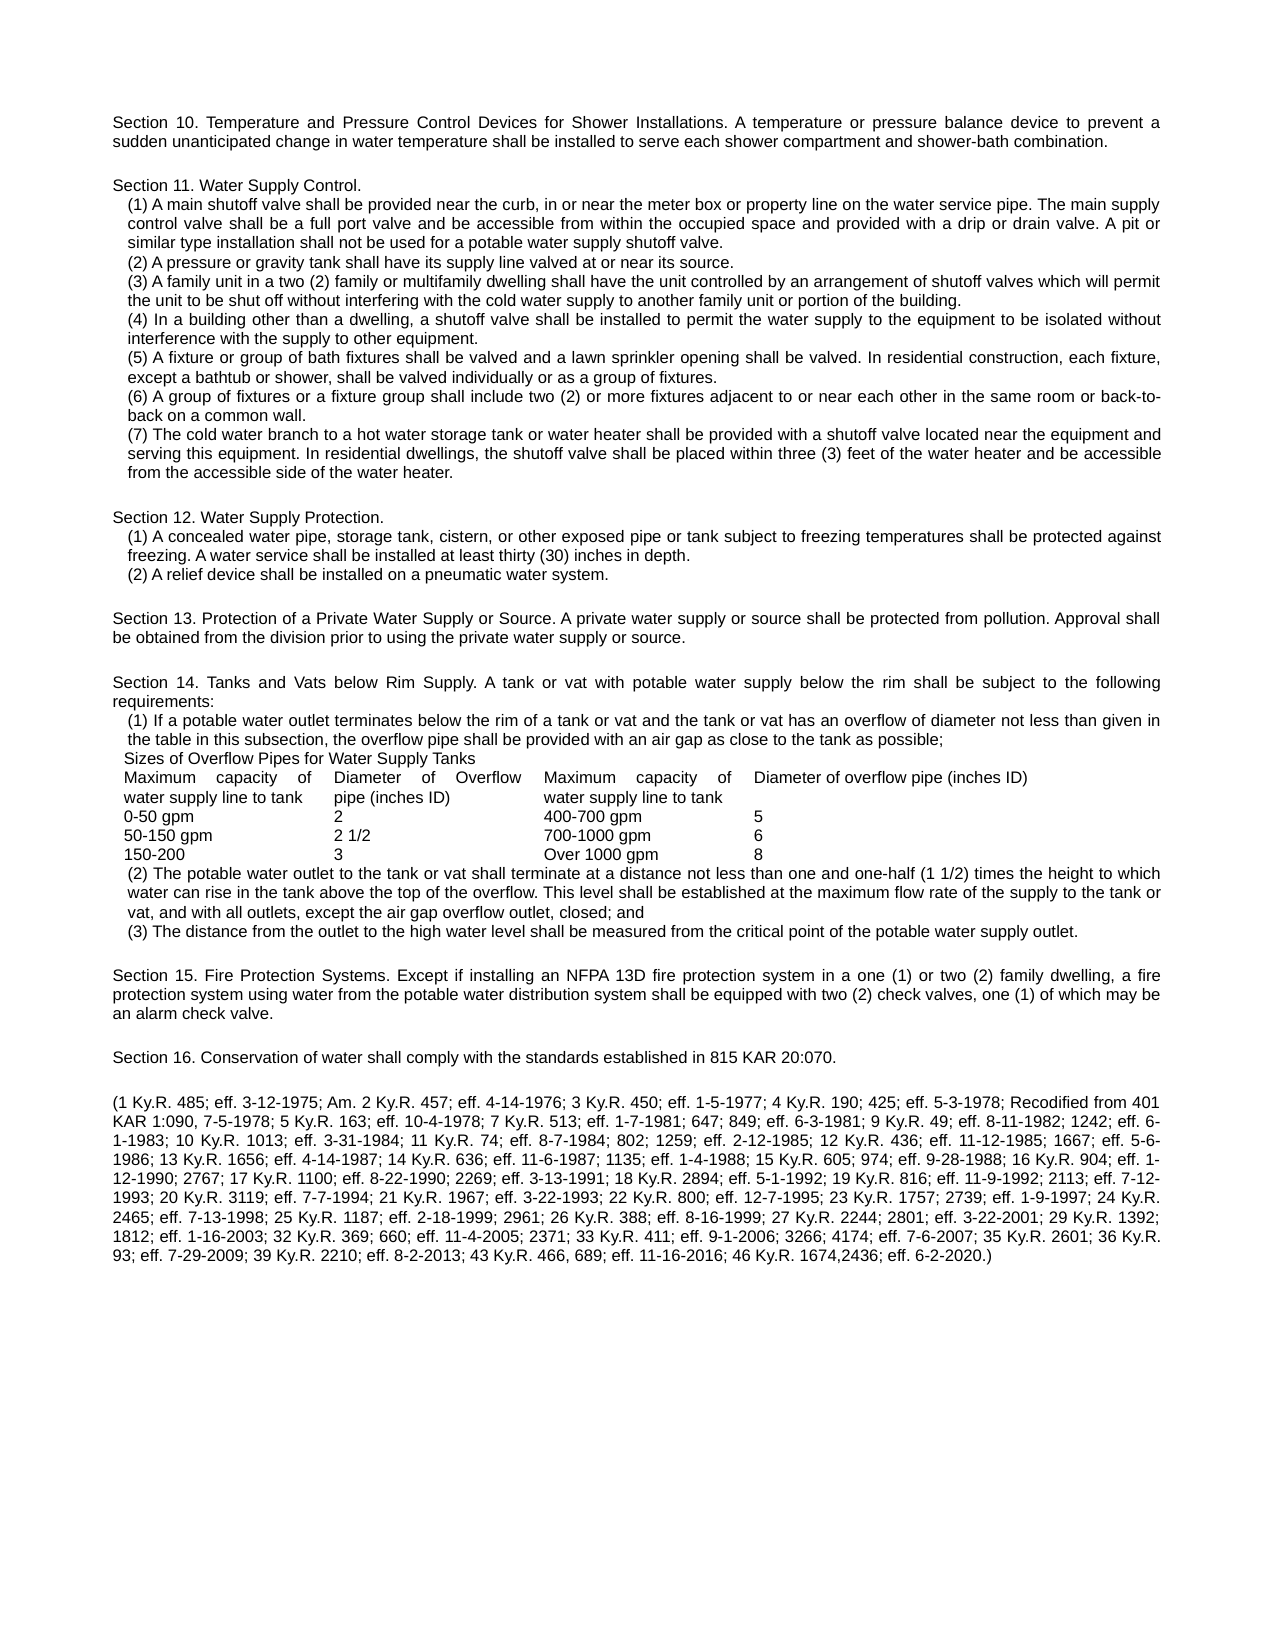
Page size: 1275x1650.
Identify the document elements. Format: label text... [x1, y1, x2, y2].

table_cell 400-700 gpm [533, 807, 742, 826]
text (2) The potable water outlet to the tank or vat shall terminate at a distance not less than one and one-half (1 1/2) times the height to which water can rise in the tank above the top of the overflow. This level shall be established at the maximum flow rate of the supply to the tank or vat, and with all outlets, except the air gap overflow outlet, closed; and [127, 864, 1162, 922]
text Section 11. Water Supply Control. [112, 176, 1162, 195]
table_cell 2 [323, 807, 532, 826]
text (1) If a potable water outlet terminates below the rim of a tank or vat and the tank or vat has an overflow of diameter not less than given in the table in this subsection, the overflow pipe shall be provided with an air gap as close to the tank as possible; [127, 711, 1162, 749]
table_cell Diameter of Overflow pipe (inches ID) [323, 768, 532, 807]
text (2) A relief device shall be installed on a pneumatic water system. [127, 565, 1162, 584]
table_cell 0-50 gpm [113, 807, 322, 826]
table_cell Maximum capacity of water supply line to tank [533, 768, 742, 807]
table_cell 3 [323, 845, 532, 864]
text Section 13. Protection of a Private Water Supply or Source. A private water supply or source shall be protected from pollution. Approval shall be obtained from the division prior to using the private water supply or source. [112, 609, 1162, 647]
text (4) In a building other than a dwelling, a shutoff valve shall be installed to permit the water supply to the equipment to be isolated without interference with the supply to other equipment. [127, 310, 1162, 348]
text (5) A fixture or group of bath fixtures shall be valved and a lawn sprinkler opening shall be valved. In residential construction, each fixture, except a bathtub or shower, shall be valved individually or as a group of fixtures. [127, 348, 1162, 387]
table_cell Maximum capacity of water supply line to tank [113, 768, 322, 807]
text Section 12. Water Supply Protection. [112, 507, 1162, 527]
table_cell 150-200 [113, 845, 322, 864]
table_header Sizes of Overflow Pipes for Water Supply Tanks [113, 749, 1162, 768]
text (3) A family unit in a two (2) family or multifamily dwelling shall have the unit controlled by an arrangement of shutoff valves which will permit the unit to be shut off without interfering with the cold water supply to another family unit or portion of the building. [127, 272, 1162, 310]
text Section 10. Temperature and Pressure Control Devices for Shower Installations. A temperature or pressure balance device to prevent a sudden unanticipated change in water temperature shall be installed to serve each shower compartment and shower-bath combination. [112, 112, 1162, 151]
table_cell Over 1000 gpm [533, 845, 742, 864]
table_cell 2 1/2 [323, 826, 532, 845]
table_cell 5 [743, 807, 1162, 826]
text Section 16. Conservation of water shall comply with the standards established in 815 KAR 20:070. [112, 1048, 1162, 1067]
text (7) The cold water branch to a hot water storage tank or water heater shall be provided with a shutoff valve located near the equipment and serving this equipment. In residential dwellings, the shutoff valve shall be placed within three (3) feet of the water heater and be accessible from the accessible side of the water heater. [127, 425, 1162, 482]
text (3) The distance from the outlet to the high water level shall be measured from the critical point of the potable water supply outlet. [127, 922, 1162, 941]
text (6) A group of fixtures or a fixture group shall include two (2) or more fixtures adjacent to or near each other in the same room or back-to-back on a common wall. [127, 387, 1162, 425]
table_cell Diameter of overflow pipe (inches ID) [743, 768, 1162, 807]
table_cell 50-150 gpm [113, 826, 322, 845]
text (1 Ky.R. 485; eff. 3-12-1975; Am. 2 Ky.R. 457; eff. 4-14-1976; 3 Ky.R. 450; eff. 1-5-1977; 4 Ky.R. 190; 425; eff. 5-3-1978; Recodified from 401 KAR 1:090, 7-5-1978; 5 Ky.R. 163; eff. 10-4-1978; 7 Ky.R. 513; eff. 1-7-1981; 647; 849; eff. 6-3-1981; 9 Ky.R. 49; eff. 8-11-1982; 1242; eff. 6-1-1983; 10 Ky.R. 1013; eff. 3-31-1984; 11 Ky.R. 74; eff. 8-7-1984; 802; 1259; eff. 2-12-1985; 12 Ky.R. 436; eff. 11-12-1985; 1667; eff. 5-6-1986; 13 Ky.R. 1656; eff. 4-14-1987; 14 Ky.R. 636; eff. 11-6-1987; 1135; eff. 1-4-1988; 15 Ky.R. 605; 974; eff. 9-28-1988; 16 Ky.R. 904; eff. 1-12-1990; 2767; 17 Ky.R. 1100; eff. 8-22-1990; 2269; eff. 3-13-1991; 18 Ky.R. 2894; eff. 5-1-1992; 19 Ky.R. 816; eff. 11-9-1992; 2113; eff. 7-12-1993; 20 Ky.R. 3119; eff. 7-7-1994; 21 Ky.R. 1967; eff. 3-22-1993; 22 Ky.R. 800; eff. 12-7-1995; 23 Ky.R. 1757; 2739; eff. 1-9-1997; 24 Ky.R. 2465; eff. 7-13-1998; 25 Ky.R. 1187; eff. 2-18-1999; 2961; 26 Ky.R. 388; eff. 8-16-1999; 27 Ky.R. 2244; 2801; eff. 3-22-2001; 29 Ky.R. 1392; 1812; eff. 1-16-2003; 32 Ky.R. 369; 660; eff. 11-4-2005; 2371; 33 Ky.R. 411; eff. 9-1-2006; 3266; 4174; eff. 7-6-2007; 35 Ky.R. 2601; 36 Ky.R. 93; eff. 7-29-2009; 39 Ky.R. 2210; eff. 8-2-2013; 43 Ky.R. 466, 689; eff. 11-16-2016; 46 Ky.R. 1674,2436; eff. 6-2-2020.) [112, 1092, 1162, 1265]
text Section 15. Fire Protection Systems. Except if installing an NFPA 13D fire protection system in a one (1) or two (2) family dwelling, a fire protection system using water from the potable water distribution system shall be equipped with two (2) check valves, one (1) of which may be an alarm check valve. [112, 966, 1162, 1023]
text (1) A main shutoff valve shall be provided near the curb, in or near the meter box or property line on the water service pipe. The main supply control valve shall be a full port valve and be accessible from within the occupied space and provided with a drip or drain valve. A pit or similar type installation shall not be used for a potable water supply shutoff valve. [127, 195, 1162, 252]
table_cell 700-1000 gpm [533, 826, 742, 845]
text (1) A concealed water pipe, storage tank, cistern, or other exposed pipe or tank subject to freezing temperatures shall be protected against freezing. A water service shall be installed at least thirty (30) inches in depth. [127, 527, 1162, 565]
table_cell 8 [743, 845, 1162, 864]
text Section 14. Tanks and Vats below Rim Supply. A tank or vat with potable water supply below the rim shall be subject to the following requirements: [112, 672, 1162, 711]
text (2) A pressure or gravity tank shall have its supply line valved at or near its source. [127, 252, 1162, 272]
table_cell 6 [743, 826, 1162, 845]
